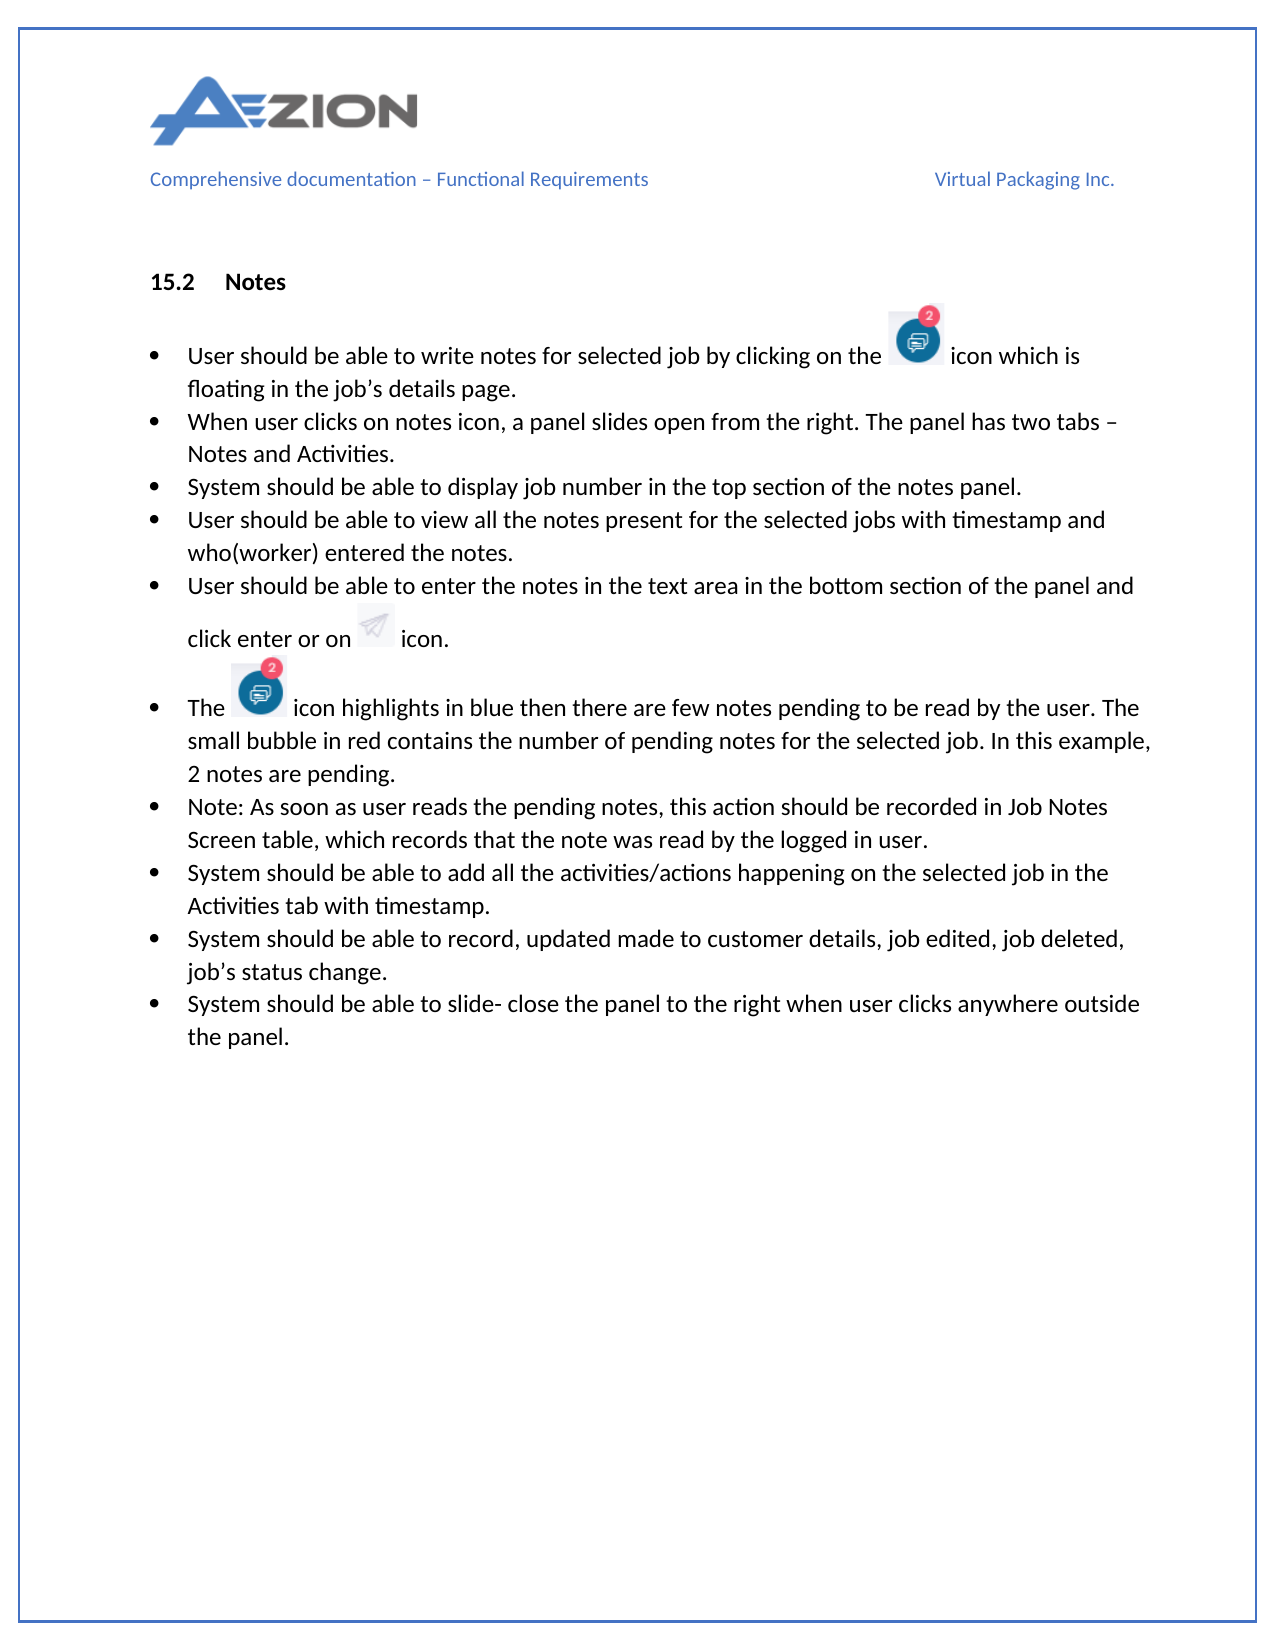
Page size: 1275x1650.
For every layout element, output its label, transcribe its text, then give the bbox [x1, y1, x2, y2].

list System should be able to display job number in the top section of the notes panel. [150, 472, 1162, 502]
subtitle Notes [150, 266, 1162, 297]
list User should be able to view all the notes present for the selected jobs with timestamp and who(worker) entered the notes. [150, 504, 1162, 568]
list User should be able to write notes for selected job by clicking on the icon which is floating in the job’s details page. [150, 303, 1162, 403]
list The icon highlights in blue then there are few notes pending to be read by the user. The small bubble in red contains the number of pending notes for the selected job. In this example, 2 notes are pending. [150, 656, 1162, 789]
picture [231, 655, 288, 717]
picture [357, 603, 395, 647]
list Note: As soon as user reads the pending notes, this action should be recorded in Job Notes Screen table, which records that the note was read by the logged in user. [150, 791, 1162, 854]
list System should be able to add all the activities/actions happening on the selected job in the Activities tab with timestamp. [150, 857, 1162, 920]
list User should be able to enter the notes in the text area in the bottom section of the panel and click enter or on icon. [150, 570, 1162, 653]
list System should be able to slide- close the panel to the right when user clicks anywhere outside the panel. [150, 989, 1162, 1052]
picture [888, 303, 945, 365]
list When user clicks on notes icon, a panel slides open from the right. The panel has two tabs – Notes and Activities. [150, 406, 1162, 469]
picture [150, 75, 418, 147]
list System should be able to record, updated made to customer details, job edited, job deleted, job’s status change. [150, 923, 1162, 986]
